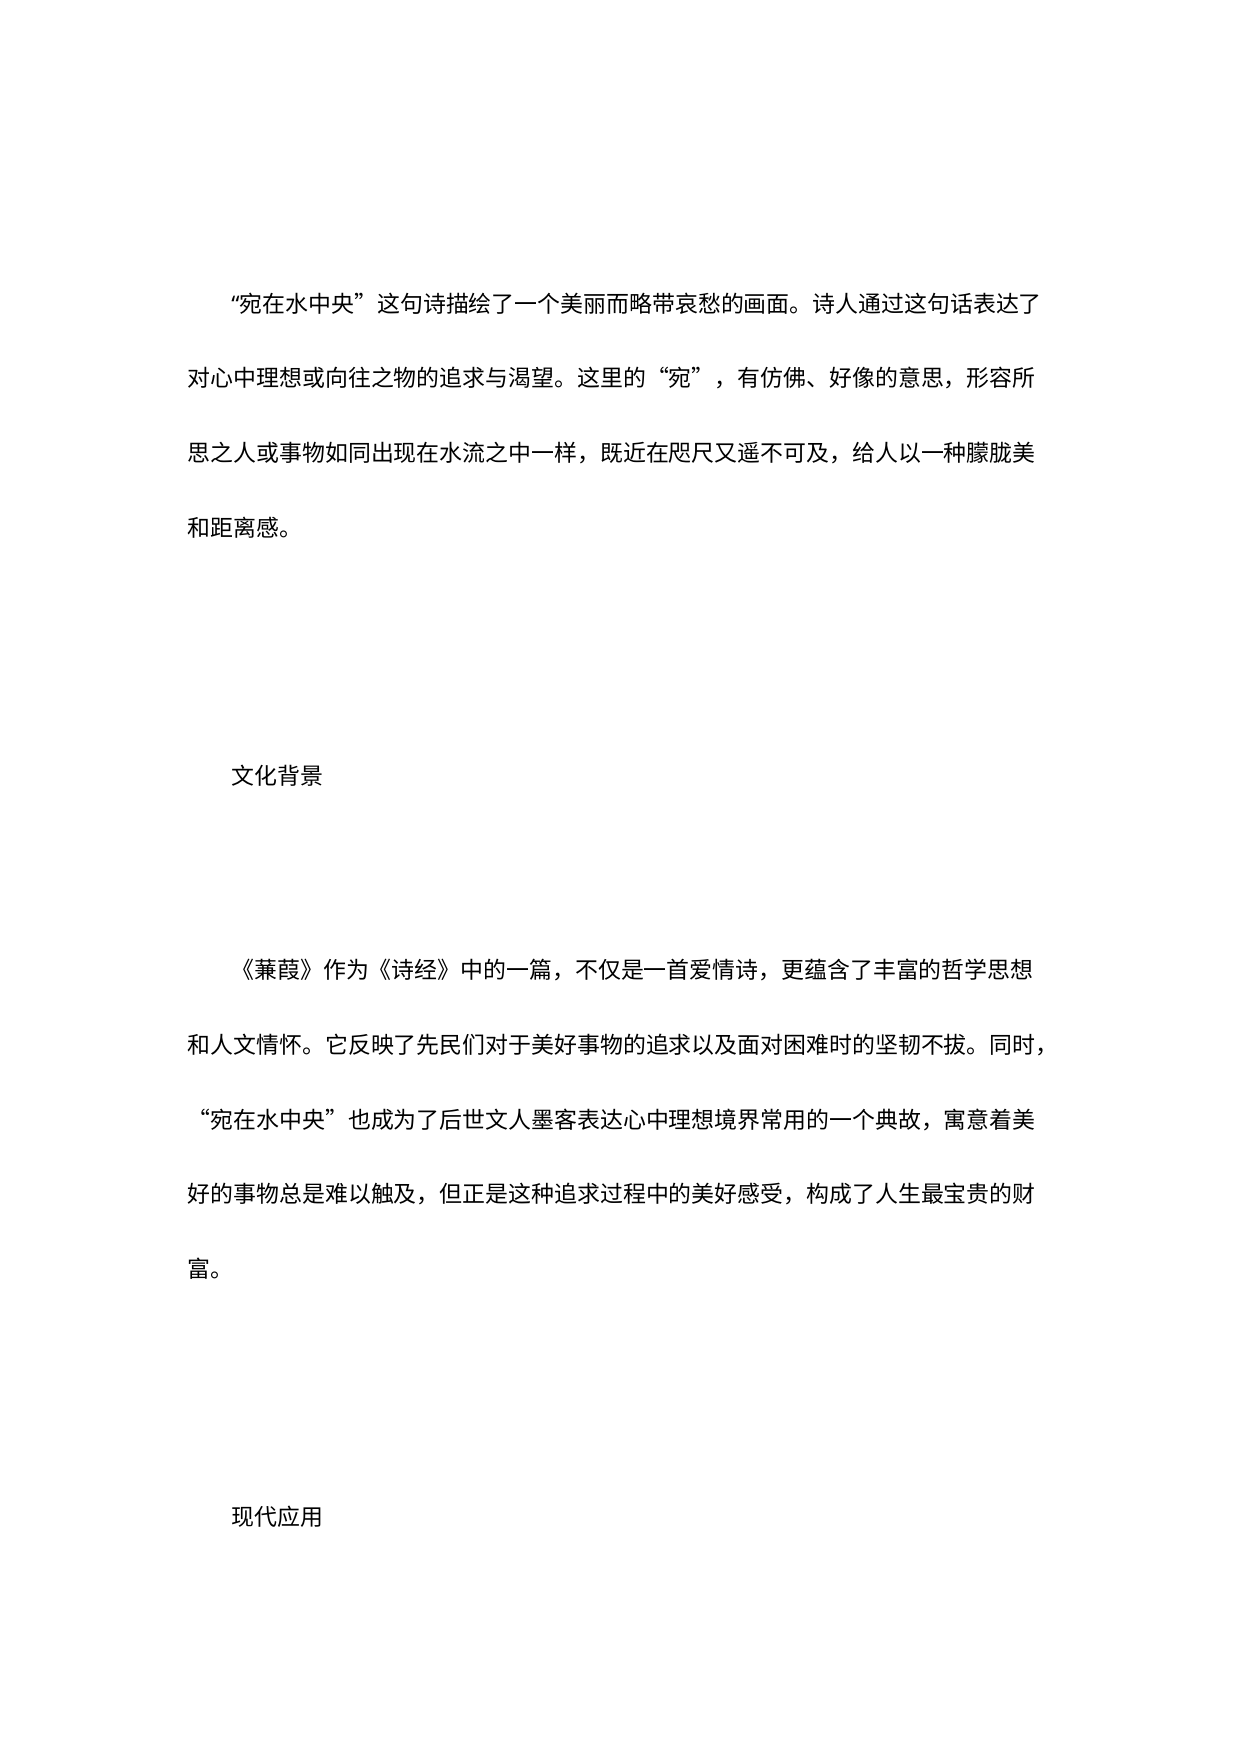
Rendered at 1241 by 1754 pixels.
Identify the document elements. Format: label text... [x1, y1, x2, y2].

text “宛在水中央”这句诗描绘了一个美丽而略带哀愁的画面。诗人通过这句话表达了对心中理想或向往之物的追求与渴望。这里的“宛”，有仿佛、好像的意思，形容所思之人或事物如同出现在水流之中一样，既近在咫尺又遥不可及，给人以一种朦胧美和距离感。 [187, 270, 1053, 559]
text 文化背景 [187, 742, 1053, 807]
text 《蒹葭》作为《诗经》中的一篇，不仅是一首爱情诗，更蕴含了丰富的哲学思想和人文情怀。它反映了先民们对于美好事物的追求以及面对困难时的坚韧不拔。同时，“宛在水中央”也成为了后世文人墨客表达心中理想境界常用的一个典故，寓意着美好的事物总是难以触及，但正是这种追求过程中的美好感受，构成了人生最宝贵的财富。 [187, 936, 1053, 1300]
text 现代应用 [187, 1483, 1053, 1548]
